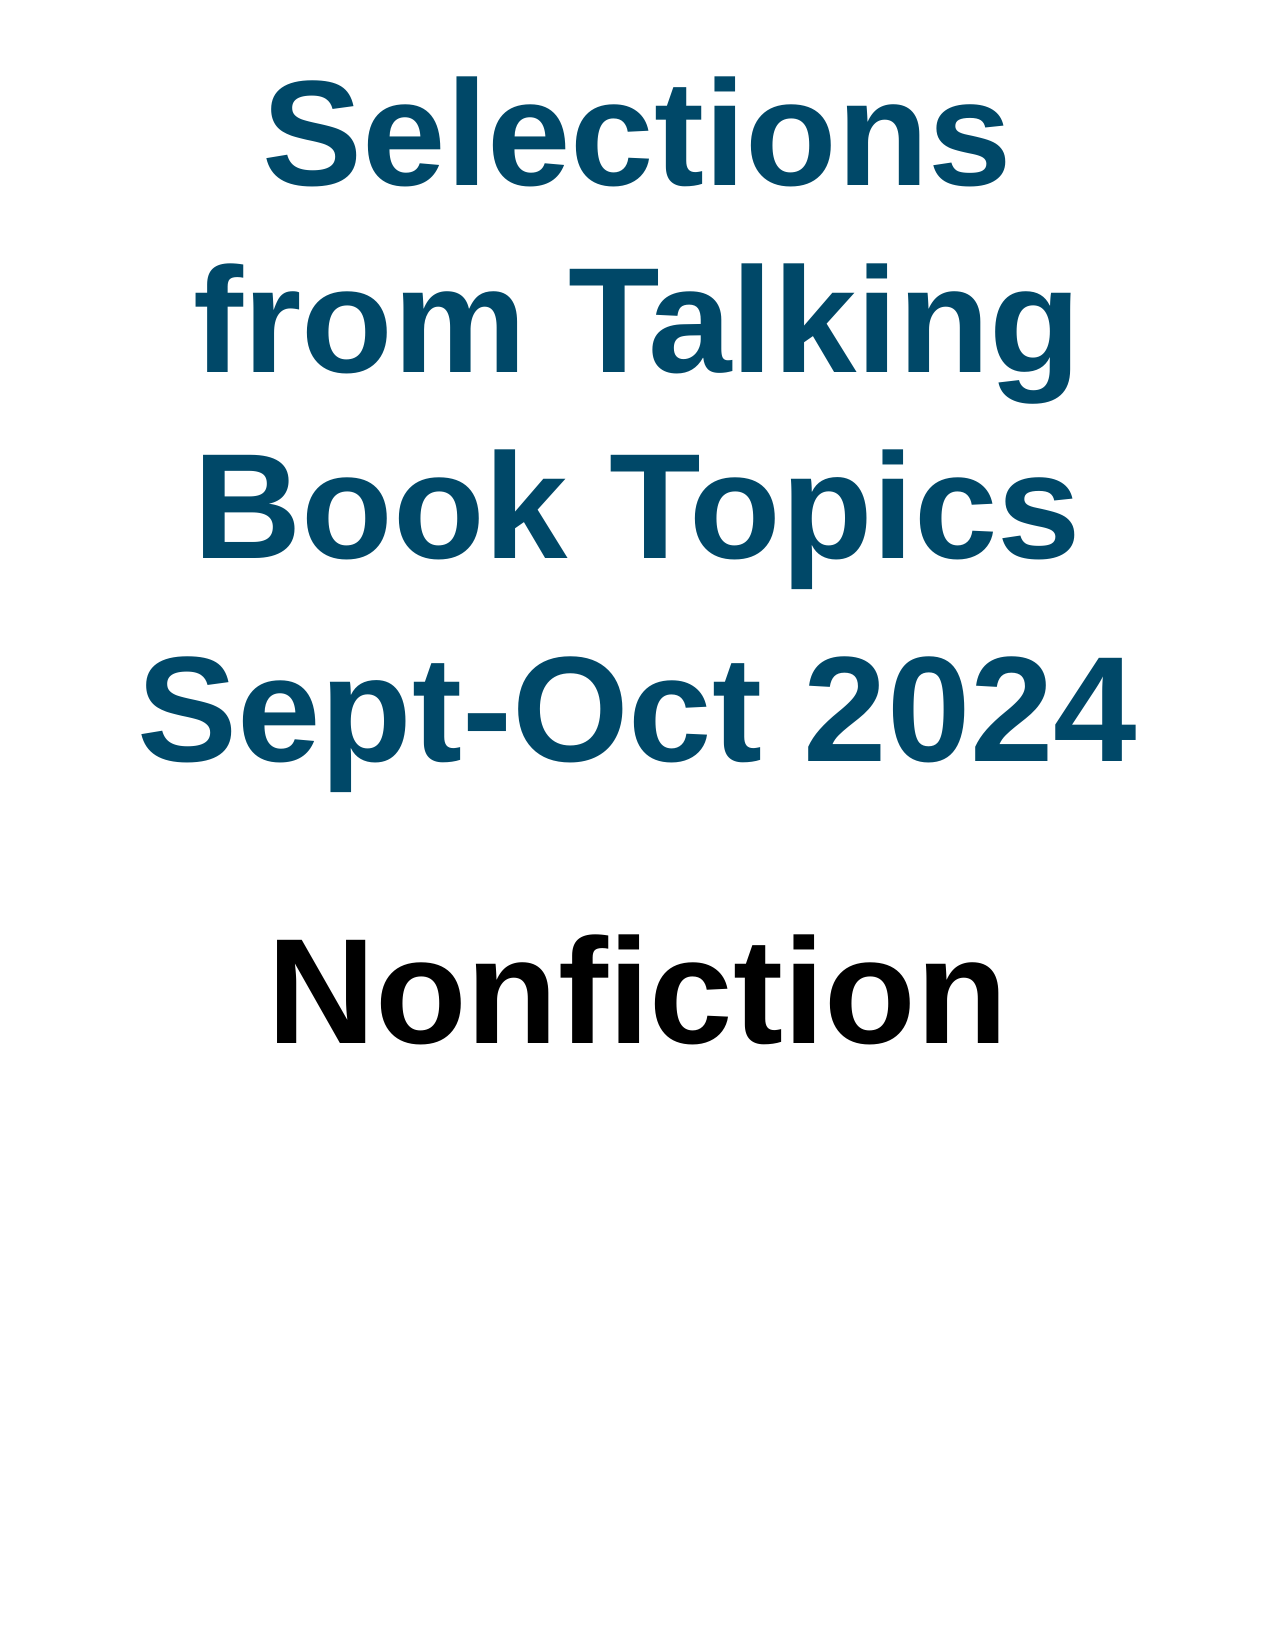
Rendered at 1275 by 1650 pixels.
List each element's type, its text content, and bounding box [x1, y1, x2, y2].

text Nonfiction [75, 903, 1200, 1076]
text Selections from Talking Book Topics [75, 45, 1200, 590]
text Sept-Oct 2024 [75, 620, 1200, 793]
